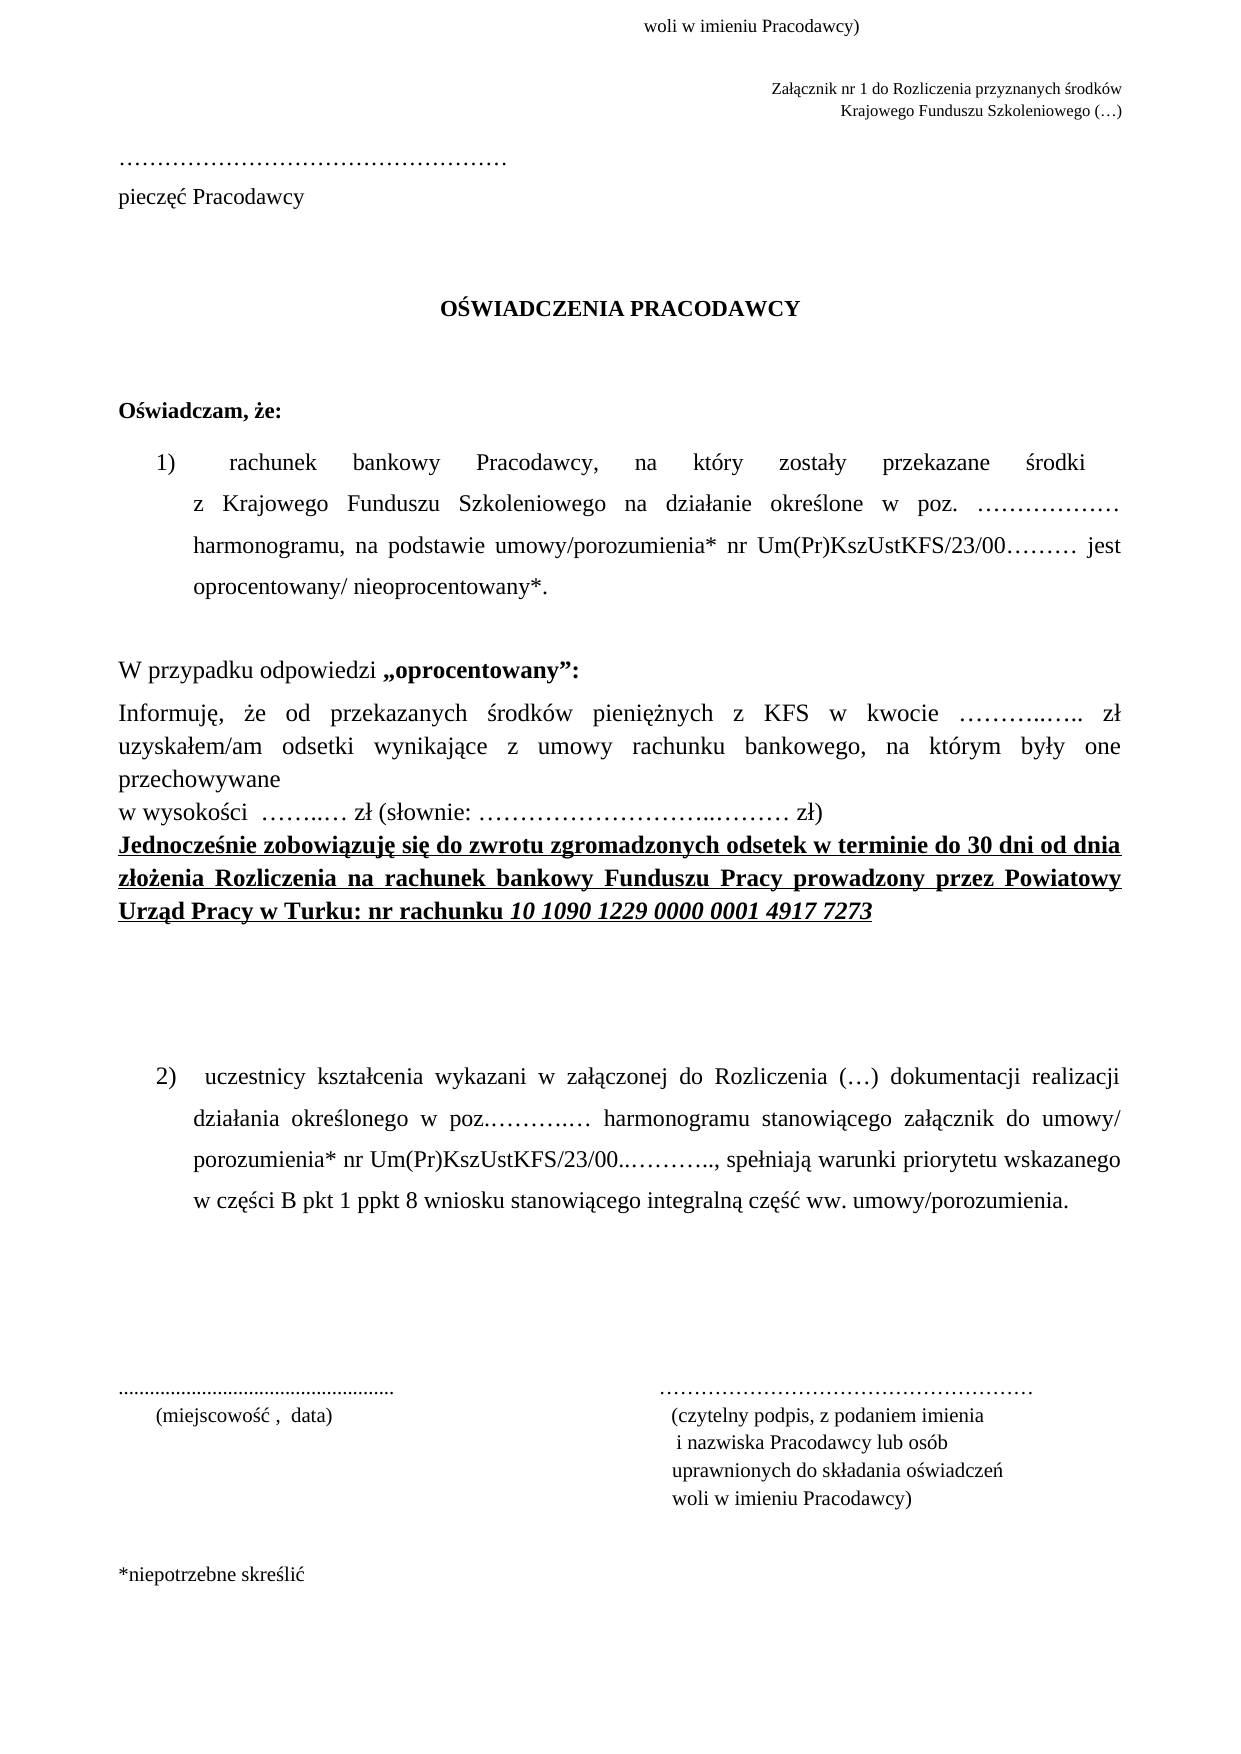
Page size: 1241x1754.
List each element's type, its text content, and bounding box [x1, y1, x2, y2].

list Jednocześnie zobowiązuję się do zwrotu zgromadzonych odsetek w terminie do 30 dni od dnia złożenia Rozliczenia na rachunek bankowy Funduszu Pracy prowadzony przez Powiatowy Urząd Pracy w Turku: nr rachunku 10 1090 1229 0000 0001 4917 7273 [118, 856, 1122, 888]
text uprawnionych do składania oświadczeń [672, 1458, 1122, 1482]
list W przypadku odpowiedzi „oprocentowany”: [118, 655, 1122, 683]
text woli w imieniu Pracodawcy) [636, 1486, 1122, 1509]
text woli w imieniu Pracodawcy) [193, 15, 1122, 36]
list Jednocześnie zobowiązuję się do zwrotu zgromadzonych odsetek w terminie do 30 dni od dnia złożenia Rozliczenia na rachunek bankowy Funduszu Pracy prowadzony przez Powiatowy Urząd Pracy w Turku: nr rachunku 10 1090 1229 0000 0001 4917 7273 [118, 889, 1122, 925]
text ..................................................... ……………………………………………… (miejscowość , data) (czytelny podpis, z podaniem imienia i nazwiska Pracodawcy lub osób [118, 1375, 1122, 1454]
list Jednocześnie zobowiązuję się do zwrotu zgromadzonych odsetek w terminie do 30 dni od dnia złożenia Rozliczenia na rachunek bankowy Funduszu Pracy prowadzony przez Powiatowy Urząd Pracy w Turku: nr rachunku 10 1090 1229 0000 0001 4917 7273 [118, 830, 1122, 855]
text Załącznik nr 1 do Rozliczenia przyznanych środków Krajowego Funduszu Szkoleniowego (…) [738, 79, 1122, 120]
text *niepotrzebne skreślić [118, 1562, 1122, 1586]
list rachunek bankowy Pracodawcy, na który zostały przekazane środki z Krajowego Funduszu Szkoleniowego na działanie określone w poz. ……………… harmonogramu, na podstawie umowy/porozumienia* nr Um(Pr)KszUstKFS/23/00……… jest oprocentowany/ nieoprocentowany*. [156, 448, 1122, 599]
text Oświadczam, że: [118, 397, 1122, 423]
text …………………………………………… pieczęć Pracodawcy [118, 144, 1122, 210]
list Informuję, że od przekazanych środków pieniężnych z KFS w kwocie ………..….. zł uzyskałem/am odsetki wynikające z umowy rachunku bankowego, na którym były one przechowywane w wysokości ……..… zł (słownie: ………………………..……… zł) [118, 698, 1122, 826]
text OŚWIADCZENIA PRACODAWCY [118, 295, 1122, 321]
list uczestnicy kształcenia wykazani w załączonej do Rozliczenia (…) dokumentacji realizacji działania określonego w poz.……….… harmonogramu stanowiącego załącznik do umowy/ porozumienia* nr Um(Pr)KszUstKFS/23/00..……….., spełniają warunki priorytetu wskazanego w części B pkt 1 ppkt 8 wniosku stanowiącego integralną część ww. umowy/porozumienia. [156, 1061, 1122, 1214]
